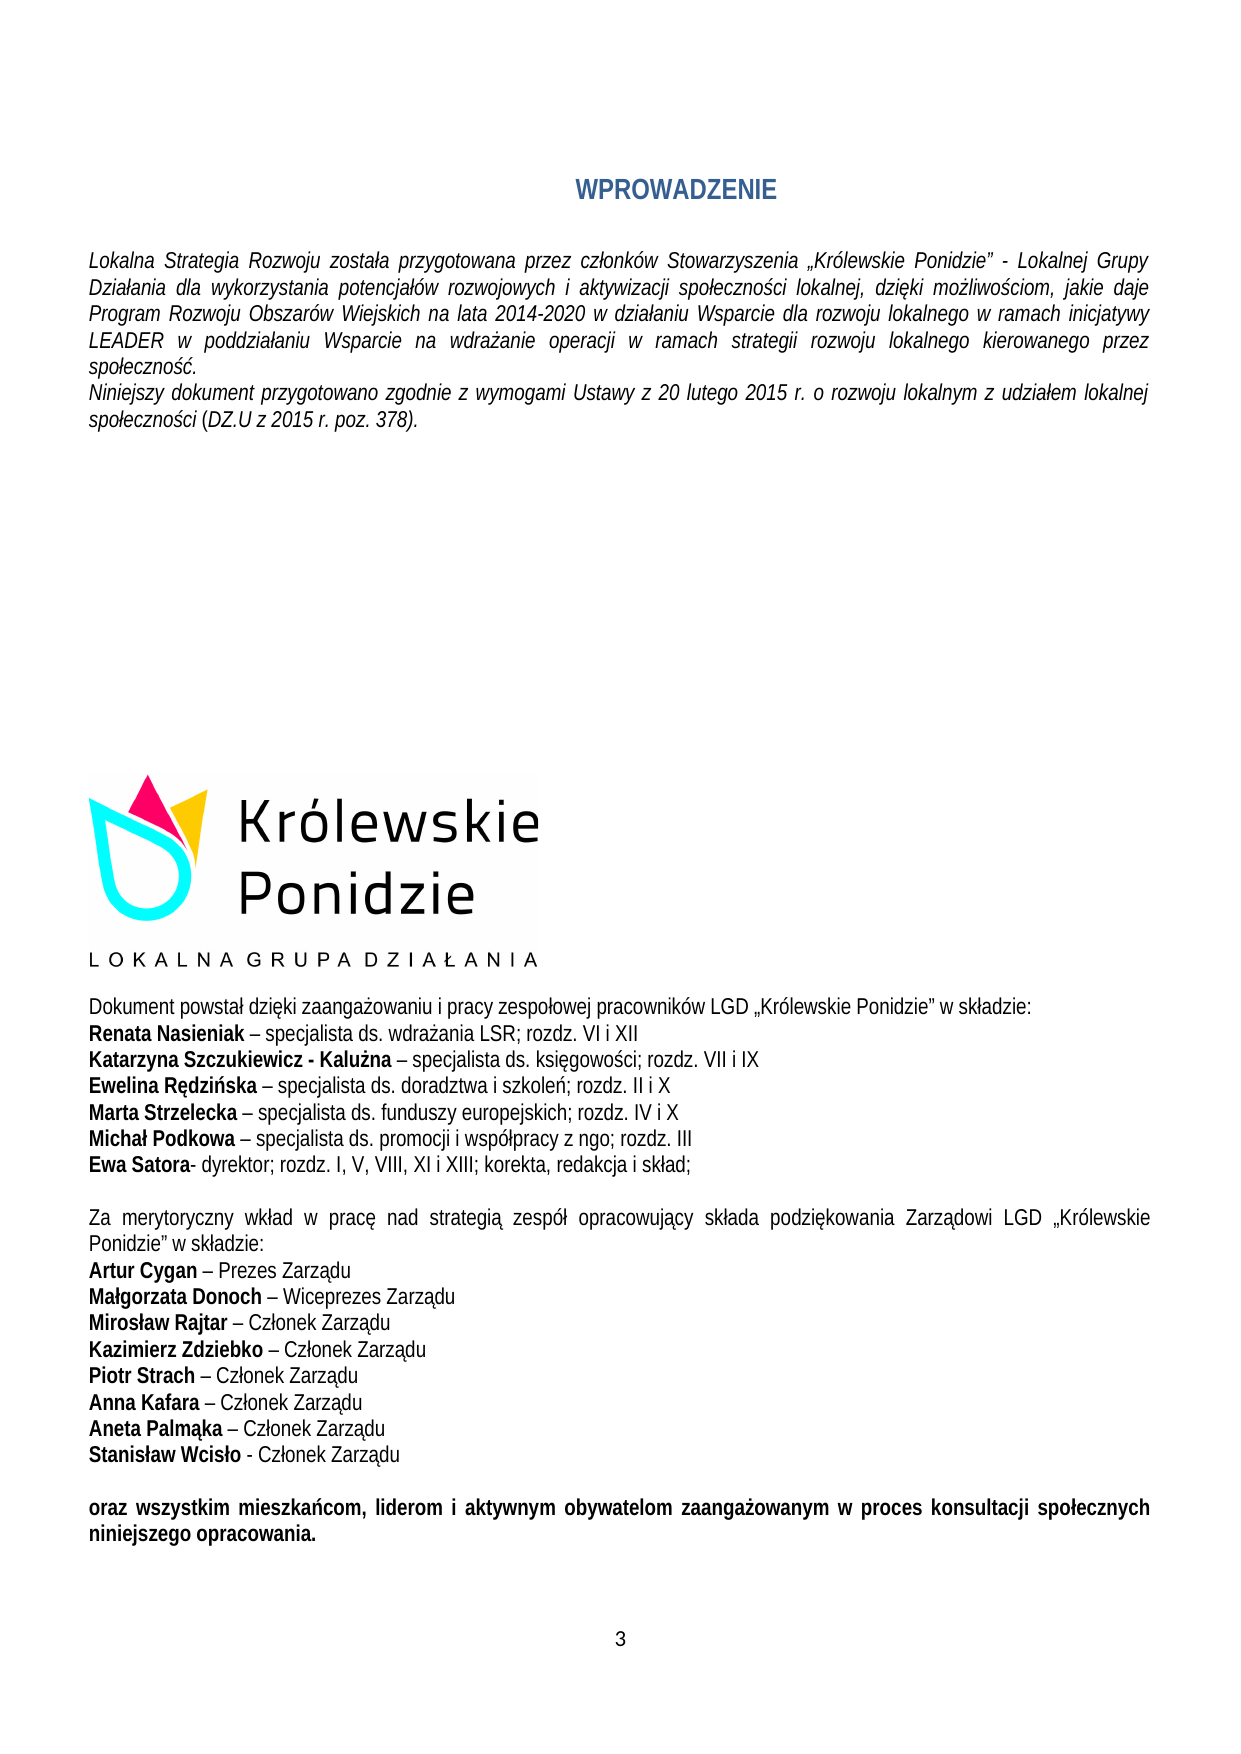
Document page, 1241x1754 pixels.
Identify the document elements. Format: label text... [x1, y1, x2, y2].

picture [88, 774, 539, 967]
text Mirosław Rajtar – Członek Zarządu [89, 1309, 1152, 1336]
subtitle WPROWADZENIE [201, 172, 1152, 206]
text Renata Nasieniak – specjalista ds. wdrażania LSR; rozdz. VI i XII [89, 1019, 1152, 1046]
text Kazimierz Zdziebko – Członek Zarządu [89, 1336, 1152, 1362]
text Niniejszy dokument przygotowano zgodnie z wymogami Ustawy z 20 lutego 2015 r. o rozwoju lokalnym z udziałem lokalnej społeczności (DZ.U z 2015 r. poz. 378). [89, 379, 1152, 432]
text Lokalna Strategia Rozwoju została przygotowana przez członków Stowarzyszenia „Królewskie Ponidzie” - Lokalnej Grupy Działania dla wykorzystania potencjałów rozwojowych i aktywizacji społeczności lokalnej, dzięki możliwościom, jakie daje Program Rozwoju Obszarów Wiejskich na lata 2014-2020 w działaniu Wsparcie dla rozwoju lokalnego w ramach inicjatywy LEADER w poddziałaniu Wsparcie na wdrażanie operacji w ramach strategii rozwoju lokalnego kierowanego przez społeczność. [89, 247, 1152, 379]
text Ewelina Rędzińska – specjalista ds. doradztwa i szkoleń; rozdz. II i X [89, 1072, 1152, 1098]
text Ewa Satora- dyrektor; rozdz. I, V, VIII, XI i XIII; korekta, redakcja i skład; [89, 1151, 1152, 1178]
text Piotr Strach – Członek Zarządu [89, 1362, 1152, 1388]
text Dokument powstał dzięki zaangażowaniu i pracy zespołowej pracowników LGD „Królewskie Ponidzie” w składzie: [89, 993, 1152, 1019]
text Marta Strzelecka – specjalista ds. funduszy europejskich; rozdz. IV i X [89, 1098, 1152, 1125]
text Michał Podkowa – specjalista ds. promocji i współpracy z ngo; rozdz. III [89, 1125, 1152, 1151]
text oraz wszystkim mieszkańcom, liderom i aktywnym obywatelom zaangażowanym w proces konsultacji społecznych niniejszego opracowania. [89, 1494, 1152, 1547]
text Katarzyna Szczukiewicz - Kalużna – specjalista ds. księgowości; rozdz. VII i IX [89, 1046, 1152, 1072]
text Artur Cygan – Prezes Zarządu [89, 1257, 1152, 1283]
text Aneta Palmąka – Członek Zarządu [89, 1415, 1152, 1441]
text Stanisław Wcisło - Członek Zarządu [89, 1441, 1152, 1467]
text Małgorzata Donoch – Wiceprezes Zarządu [89, 1283, 1152, 1309]
text Za merytoryczny wkład w pracę nad strategią zespół opracowujący składa podziękowania Zarządowi LGD „Królewskie Ponidzie” w składzie: [89, 1204, 1152, 1257]
text Anna Kafara – Członek Zarządu [89, 1388, 1152, 1415]
